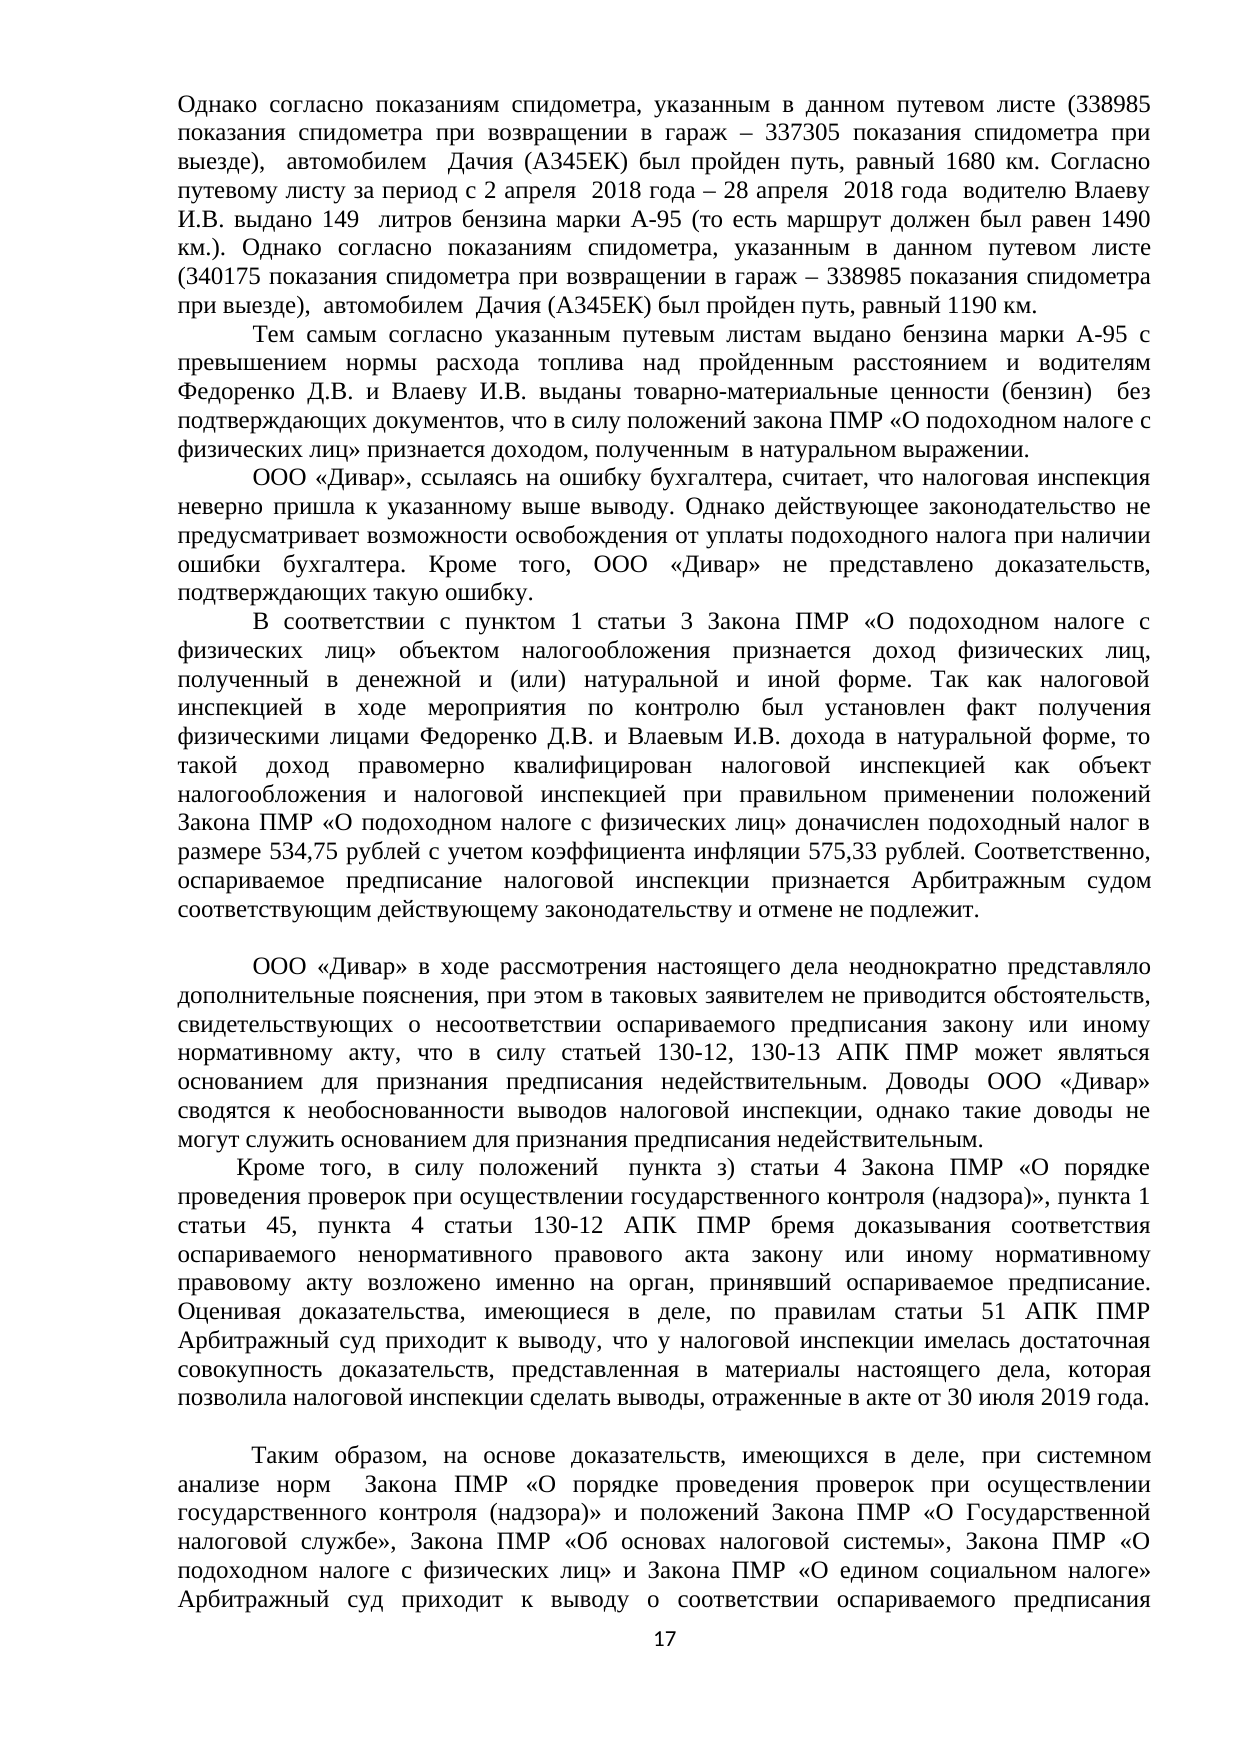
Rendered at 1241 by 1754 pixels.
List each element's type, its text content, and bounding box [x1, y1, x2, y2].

text ООО «Дивар», ссылаясь на ошибку бухгалтера, считает, что налоговая инспекция неверно пришла к указанному выше выводу. Однако действующее законодательство не предусматривает возможности освобождения от уплаты подоходного налога при наличии ошибки бухгалтера. Кроме того, ООО «Дивар» не представлено доказательств, подтверждающих такую ошибку. [177, 462, 1152, 606]
text Тем самым согласно указанным путевым листам выдано бензина марки А-95 с превышением нормы расхода топлива над пройденным расстоянием и водителям Федоренко Д.В. и Влаеву И.В. выданы товарно-материальные ценности (бензин) без подтверждающих документов, что в силу положений закона ПМР «О подоходном налоге с физических лиц» признается доходом, полученным в натуральном выражении. [177, 319, 1152, 462]
text ООО «Дивар» в ходе рассмотрения настоящего дела неоднократно представляло дополнительные пояснения, при этом в таковых заявителем не приводится обстоятельств, свидетельствующих о несоответствии оспариваемого предписания закону или иному нормативному акту, что в силу статьей 130-12, 130-13 АПК ПМР может являться основанием для признания предписания недействительным. Доводы ООО «Дивар» сводятся к необоснованности выводов налоговой инспекции, однако такие доводы не могут служить основанием для признания предписания недействительным. [177, 951, 1152, 1152]
text Кроме того, в силу положений пункта з) статьи 4 Закона ПМР «О порядке проведения проверок при осуществлении государственного контроля (надзора)», пункта 1 статьи 45, пункта 4 статьи 130-12 АПК ПМР бремя доказывания соответствия оспариваемого ненормативного правового акта закону или иному нормативному правовому акту возложено именно на орган, принявший оспариваемое предписание. Оценивая доказательства, имеющиеся в деле, по правилам статьи 51 АПК ПМР Арбитражный суд приходит к выводу, что у налоговой инспекции имелась достаточная совокупность доказательств, представленная в материалы настоящего дела, которая позволила налоговой инспекции сделать выводы, отраженные в акте от 30 июля 2019 года. [177, 1152, 1152, 1411]
text В соответствии с пунктом 1 статьи 3 Закона ПМР «О подоходном налоге с физических лиц» объектом налогообложения признается доход физических лиц, полученный в денежной и (или) натуральной и иной форме. Так как налоговой инспекцией в ходе мероприятия по контролю был установлен факт получения физическими лицами Федоренко Д.В. и Влаевым И.В. дохода в натуральной форме, то такой доход правомерно квалифицирован налоговой инспекцией как объект налогообложения и налоговой инспекцией при правильном применении положений Закона ПМР «О подоходном налоге с физических лиц» доначислен подоходный налог в размере 534,75 рублей с учетом коэффициента инфляции 575,33 рублей. Соответственно, оспариваемое предписание налоговой инспекции признается Арбитражным судом соответствующим действующему законодательству и отмене не подлежит. [177, 606, 1152, 922]
